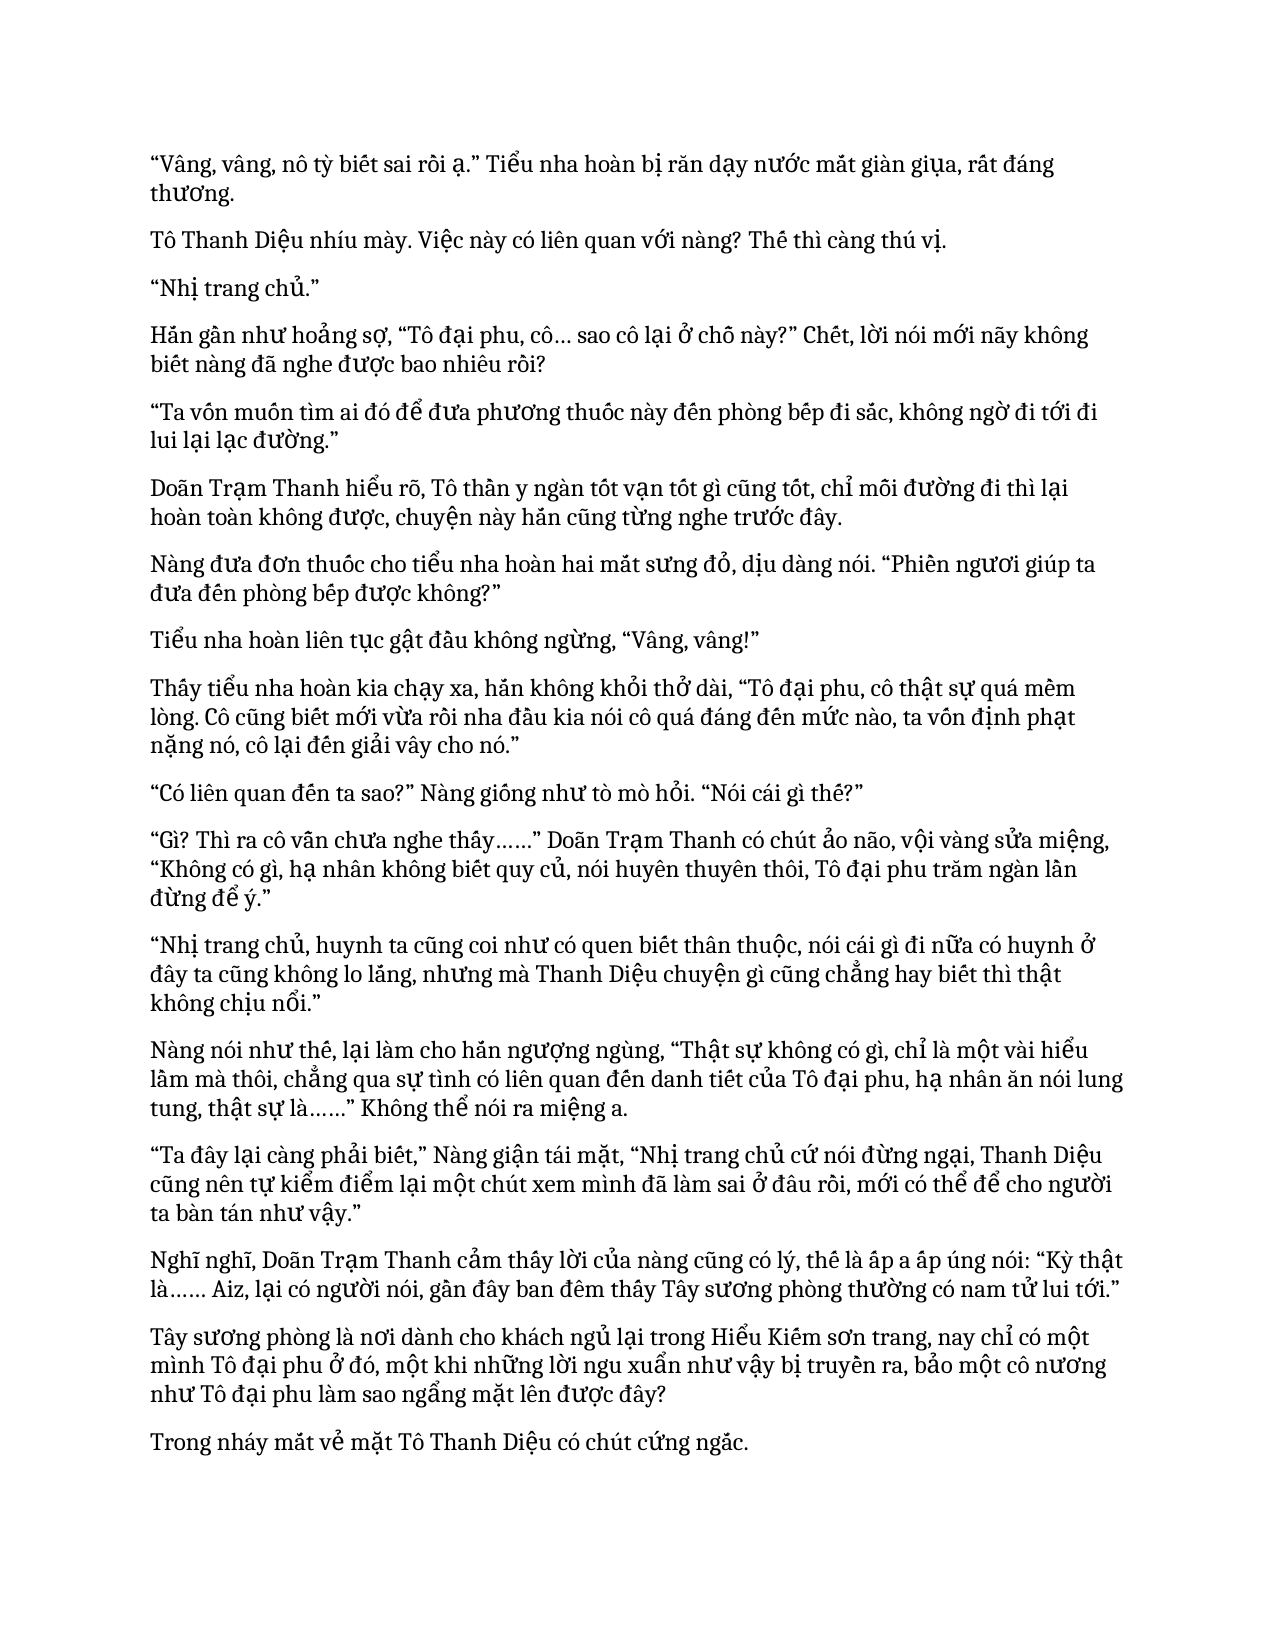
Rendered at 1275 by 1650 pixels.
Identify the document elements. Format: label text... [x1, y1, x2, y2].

text “Ta vốn muốn tìm ai đó để đưa phương thuốc này đến phòng bếp đi sắc, không ngờ đi tới đi lui lại lạc đường.” [150, 397, 1125, 455]
text “Vâng, vâng, nô tỳ biết sai rồi ạ.” Tiểu nha hoàn bị răn dạy nước mắt giàn giụa, rất đáng thương. [150, 150, 1125, 207]
text “Có liên quan đến ta sao?” Nàng giống như tò mò hỏi. “Nói cái gì thế?” [150, 779, 1125, 807]
text Tiểu nha hoàn liên tục gật đầu không ngừng, “Vâng, vâng!” [150, 626, 1125, 655]
text Nghĩ nghĩ, Doãn Trạm Thanh cảm thấy lời của nàng cũng có lý, thế là ấp a ấp úng nói: “Kỳ thật là…… Aiz, lại có người nói, gần đây ban đêm thấy Tây sương phòng thường có nam tử lui tới.” [150, 1246, 1125, 1304]
text “Ta đây lại càng phải biết,” Nàng giận tái mặt, “Nhị trang chủ cứ nói đừng ngại, Thanh Diệu cũng nên tự kiểm điểm lại một chút xem mình đã làm sai ở đâu rồi, mới có thể để cho người ta bàn tán như vậy.” [150, 1141, 1125, 1227]
text “Nhị trang chủ.” [150, 274, 1125, 302]
text Nàng đưa đơn thuốc cho tiểu nha hoàn hai mắt sưng đỏ, dịu dàng nói. “Phiền ngươi giúp ta đưa đến phòng bếp được không?” [150, 550, 1125, 607]
text Trong nháy mắt vẻ mặt Tô Thanh Diệu có chút cứng ngắc. [150, 1427, 1125, 1456]
text “Gì? Thì ra cô vẫn chưa nghe thấy……” Doãn Trạm Thanh có chút ảo não, vội vàng sửa miệng, “Không có gì, hạ nhân không biết quy củ, nói huyên thuyên thôi, Tô đại phu trăm ngàn lần đừng để ý.” [150, 826, 1125, 912]
text Nàng nói như thế, lại làm cho hắn ngượng ngùng, “Thật sự không có gì, chỉ là một vài hiểu lầm mà thôi, chẳng qua sự tình có liên quan đến danh tiết của Tô đại phu, hạ nhân ăn nói lung tung, thật sự là……” Không thể nói ra miệng a. [150, 1036, 1125, 1122]
text Tô Thanh Diệu nhíu mày. Việc này có liên quan với nàng? Thế thì càng thú vị. [150, 226, 1125, 255]
text Hắn gần như hoảng sợ, “Tô đại phu, cô… sao cô lại ở chỗ này?” Chết, lời nói mới nãy không biết nàng đã nghe được bao nhiêu rồi? [150, 321, 1125, 379]
text Tây sương phòng là nơi dành cho khách ngủ lại trong Hiểu Kiếm sơn trang, nay chỉ có một mình Tô đại phu ở đó, một khi những lời ngu xuẩn như vậy bị truyền ra, bảo một cô nương như Tô đại phu làm sao ngẩng mặt lên được đây? [150, 1322, 1125, 1409]
text Thấy tiểu nha hoàn kia chạy xa, hắn không khỏi thở dài, “Tô đại phu, cô thật sự quá mềm lòng. Cô cũng biết mới vừa rồi nha đầu kia nói cô quá đáng đến mức nào, ta vốn định phạt nặng nó, cô lại đến giải vây cho nó.” [150, 674, 1125, 760]
text “Nhị trang chủ, huynh ta cũng coi như có quen biết thân thuộc, nói cái gì đi nữa có huynh ở đây ta cũng không lo lắng, nhưng mà Thanh Diệu chuyện gì cũng chẳng hay biết thì thật không chịu nổi.” [150, 931, 1125, 1017]
text Doãn Trạm Thanh hiểu rõ, Tô thần y ngàn tốt vạn tốt gì cũng tốt, chỉ mỗi đường đi thì lại hoàn toàn không được, chuyện này hắn cũng từng nghe trước đây. [150, 474, 1125, 531]
